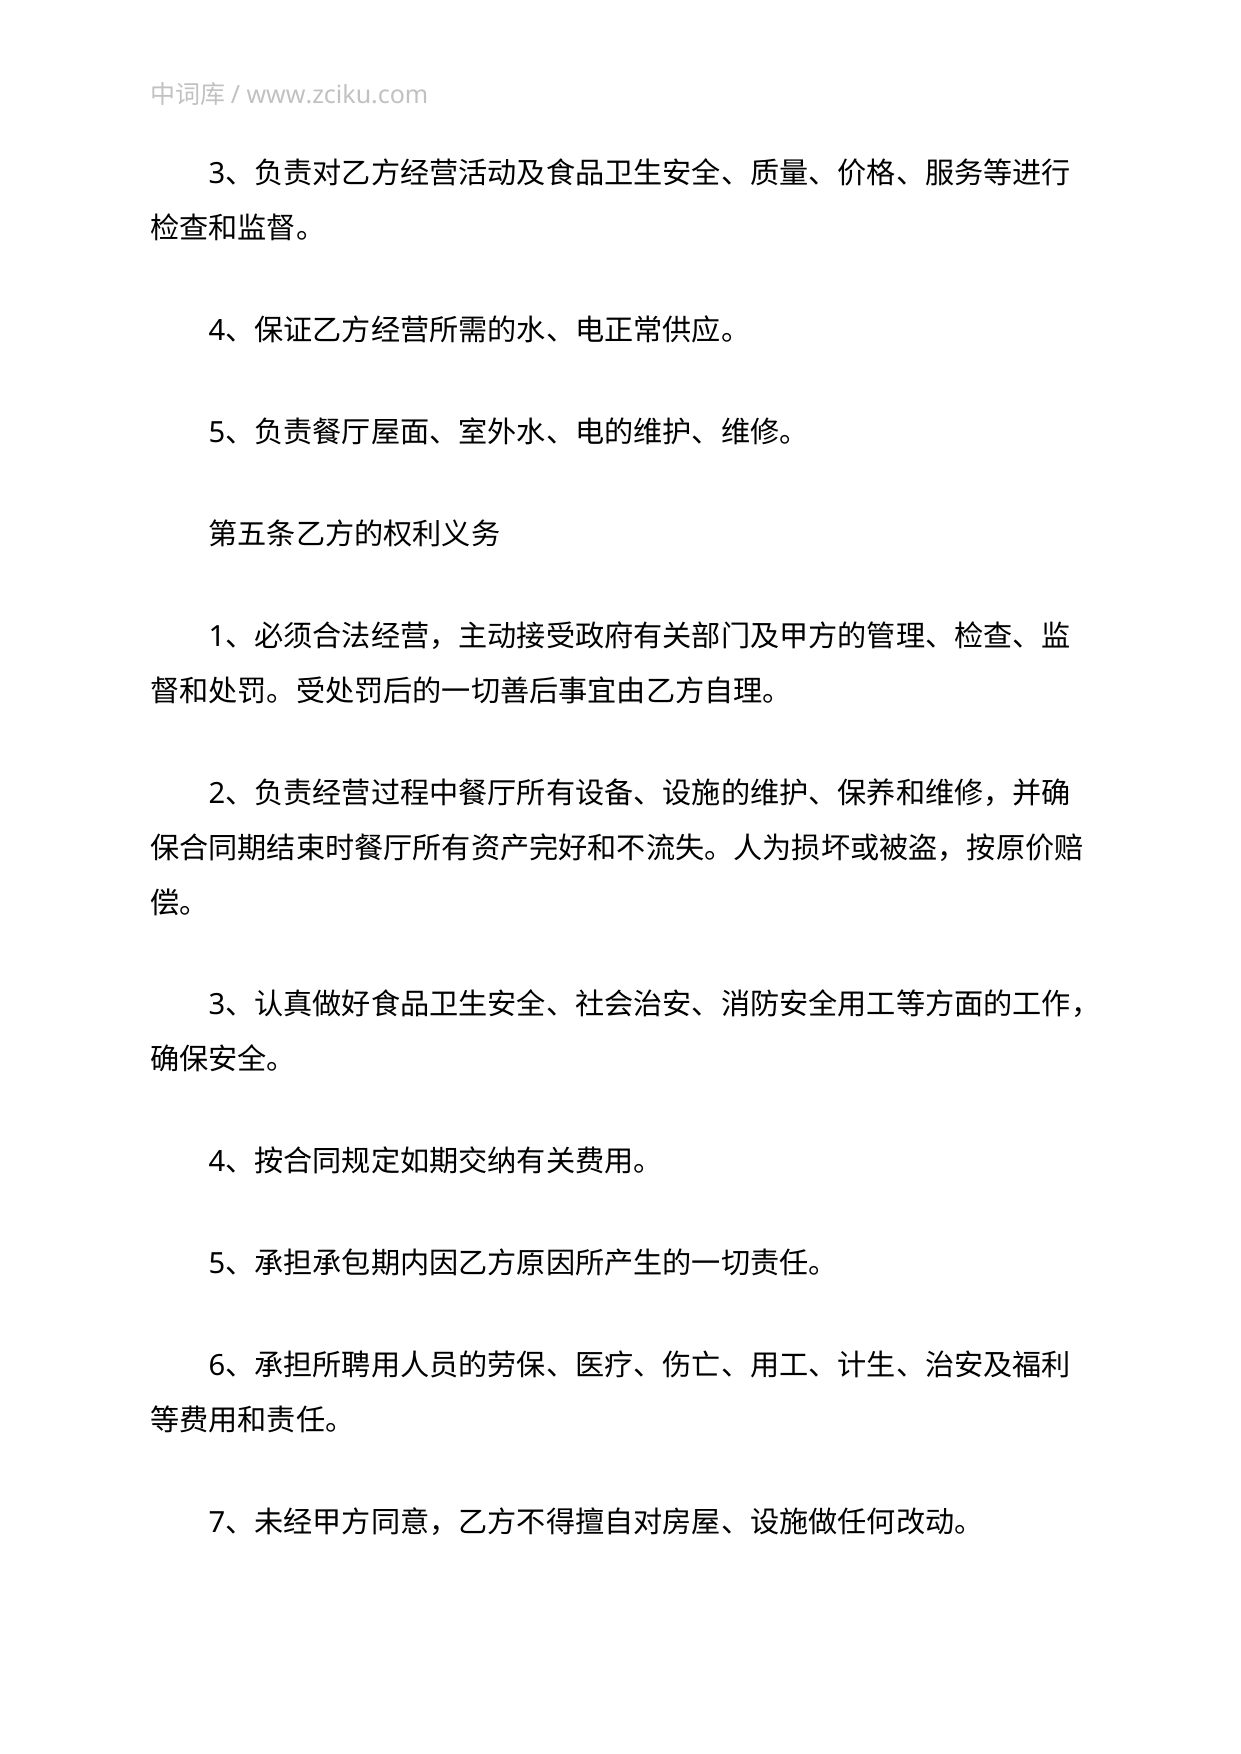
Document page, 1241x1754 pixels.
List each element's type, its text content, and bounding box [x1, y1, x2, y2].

text 5、承担承包期内因乙方原因所产生的一切责任。 [150, 1240, 1090, 1282]
text 3、负责对乙方经营活动及食品卫生安全、质量、价格、服务等进行检查和监督。 [150, 150, 1090, 247]
text 5、负责餐厅屋面、室外水、电的维护、维修。 [150, 409, 1090, 451]
text 第五条乙方的权利义务 [150, 511, 1090, 553]
text 2、负责经营过程中餐厅所有设备、设施的维护、保养和维修，并确保合同期结束时餐厅所有资产完好和不流失。人为损坏或被盗，按原价赔偿。 [150, 769, 1090, 921]
text 1、必须合法经营，主动接受政府有关部门及甲方的管理、检查、监督和处罚。受处罚后的一切善后事宜由乙方自理。 [150, 612, 1090, 710]
text 6、承担所聘用人员的劳保、医疗、伤亡、用工、计生、治安及福利等费用和责任。 [150, 1342, 1090, 1439]
text 3、认真做好食品卫生安全、社会治安、消防安全用工等方面的工作，确保安全。 [150, 981, 1090, 1078]
text 4、保证乙方经营所需的水、电正常供应。 [150, 307, 1090, 349]
text 4、按合同规定如期交纳有关费用。 [150, 1138, 1090, 1180]
text 7、未经甲方同意，乙方不得擅自对房屋、设施做任何改动。 [150, 1498, 1090, 1541]
